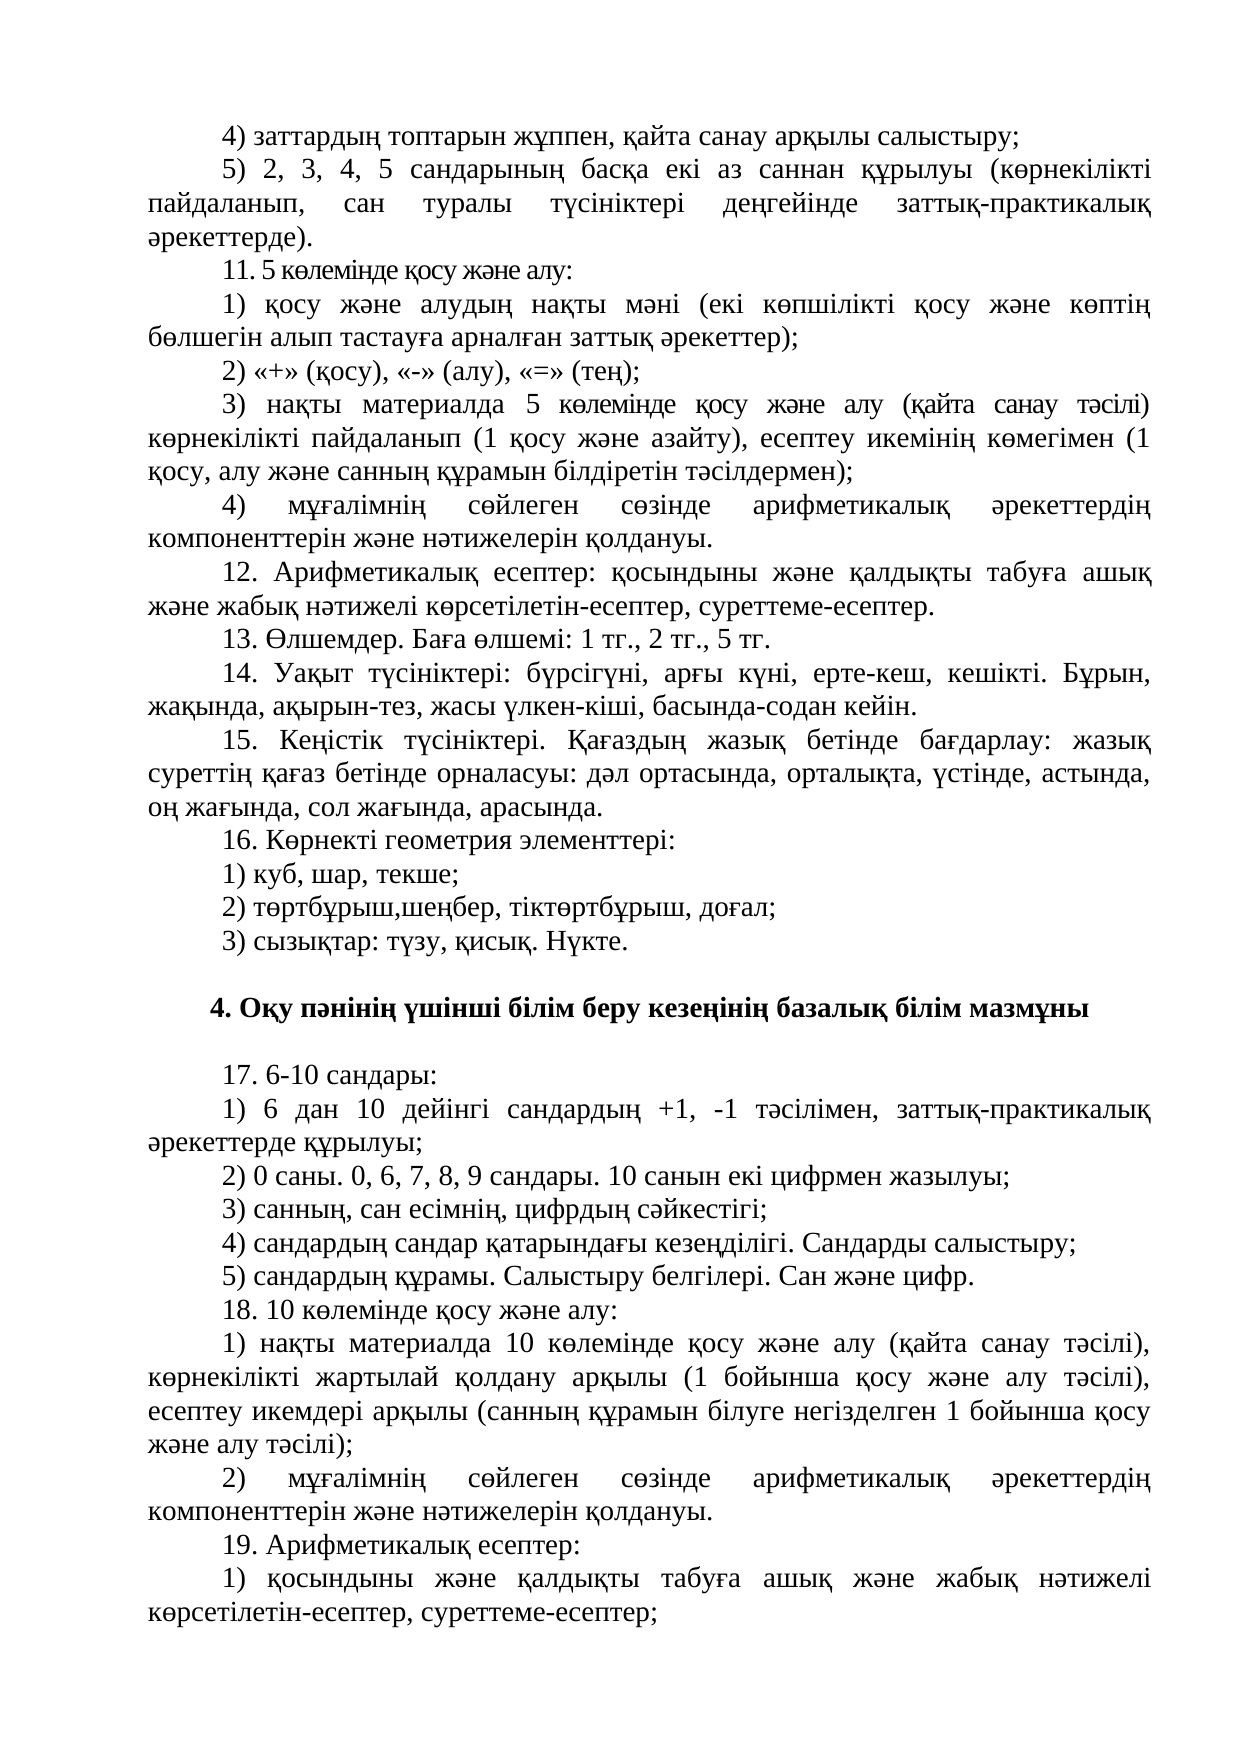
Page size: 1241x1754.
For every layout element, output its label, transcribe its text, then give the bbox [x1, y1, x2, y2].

text 1) қосындыны және қалдықты табуға ашық және жабық нәтижелі көрсетілетін-есептер, суреттеме-есептер; [148, 1560, 1152, 1627]
text 3) сызықтар: түзу, қисық. Нүкте. [148, 923, 1152, 957]
text 15. Кеңістік түсініктері. Қағаздың жазық бетінде бағдарлау: жазық суреттің қағаз бетінде орналасуы: дәл ортасында, орталықта, үстінде, астында, оң жағында, сол жағында, арасында. [148, 722, 1152, 822]
text 18. 10 көлемінде қосу және алу: [148, 1292, 1152, 1326]
text 19. Арифметикалық есептер: [148, 1527, 1152, 1560]
text 4) мұғалімнің сөйлеген сөзінде арифметикалық әрекеттердің компоненттерін және нәтижелерін қолдануы. [148, 487, 1152, 554]
text 2) 0 саны. 0, 6, 7, 8, 9 сандары. 10 санын екі цифрмен жазылуы; [148, 1158, 1152, 1191]
text 4) заттардың топтарын жұппен, қайта санау арқылы салыстыру; [148, 118, 1152, 152]
text 1) куб, шар, текше; [148, 856, 1152, 889]
text 2) төртбұрыш,шеңбер, тіктөртбұрыш, доғал; [148, 889, 1152, 923]
text 4) сандардың сандар қатарындағы кезеңділігі. Сандарды салыстыру; [148, 1225, 1152, 1258]
text 5) 2, 3, 4, 5 сандарының басқа екі аз саннан құрылуы (көрнекілікті пайдаланып, сан туралы түсініктері деңгейінде заттық-практикалық әрекеттерде). [148, 152, 1152, 252]
text 17. 6-10 сандары: [148, 1057, 1152, 1091]
text 3) нақты материалда 5 көлемінде қосу және алу (қайта санау тәсілі) көрнекілікті пайдаланып (1 қосу және азайту), есептеу икемінің көмегімен (1 қосу, алу және санның құрамын білдіретін тәсілдермен); [148, 386, 1152, 487]
text 5) сандардың құрамы. Салыстыру белгілері. Сан және цифр. [148, 1258, 1152, 1292]
text 14. Уақыт түсініктері: бүрсігүні, арғы күні, ерте-кеш, кешікті. Бұрын, жақында, ақырын-тез, жасы үлкен-кіші, басында-содан кейін. [148, 655, 1152, 722]
text 2) мұғалімнің сөйлеген сөзінде арифметикалық әрекеттердің компоненттерін және нәтижелерін қолдануы. [148, 1460, 1152, 1527]
list 4. Оқу пәнінің үшінші білім беру кезеңінің базалық білім мазмұны [148, 990, 1152, 1024]
text 12. Арифметикалық есептер: қосындыны және қалдықты табуға ашық және жабық нәтижелі көрсетілетін-есептер, суреттеме-есептер. [148, 554, 1152, 621]
text 3) санның, сан есімнің, цифрдың сәйкестігі; [148, 1191, 1152, 1225]
text 1) нақты материалда 10 көлемінде қосу және алу (қайта санау тәсілі), көрнекілікті жартылай қолдану арқылы (1 бойынша қосу және алу тәсілі), есептеу икемдері арқылы (санның құрамын білуге негізделген 1 бойынша қосу және алу тәсілі); [148, 1326, 1152, 1460]
text 11. 5 көлемінде қосу және алу: [148, 252, 1152, 286]
text 13. Өлшемдер. Баға өлшемі: 1 тг., 2 тг., 5 тг. [148, 621, 1152, 655]
text 16. Көрнекті геометрия элементтері: [148, 822, 1152, 856]
text 1) 6 дан 10 дейінгі сандардың +1, -1 тәсілімен, заттық-практикалық әрекеттерде құрылуы; [148, 1091, 1152, 1158]
text 2) «+» (қосу), «-» (алу), «=» (тең); [148, 353, 1152, 386]
text 1) қосу және алудың нақты мәні (екі көпшілікті қосу және көптің бөлшегін алып тастауға арналған заттық әрекеттер); [148, 286, 1152, 353]
